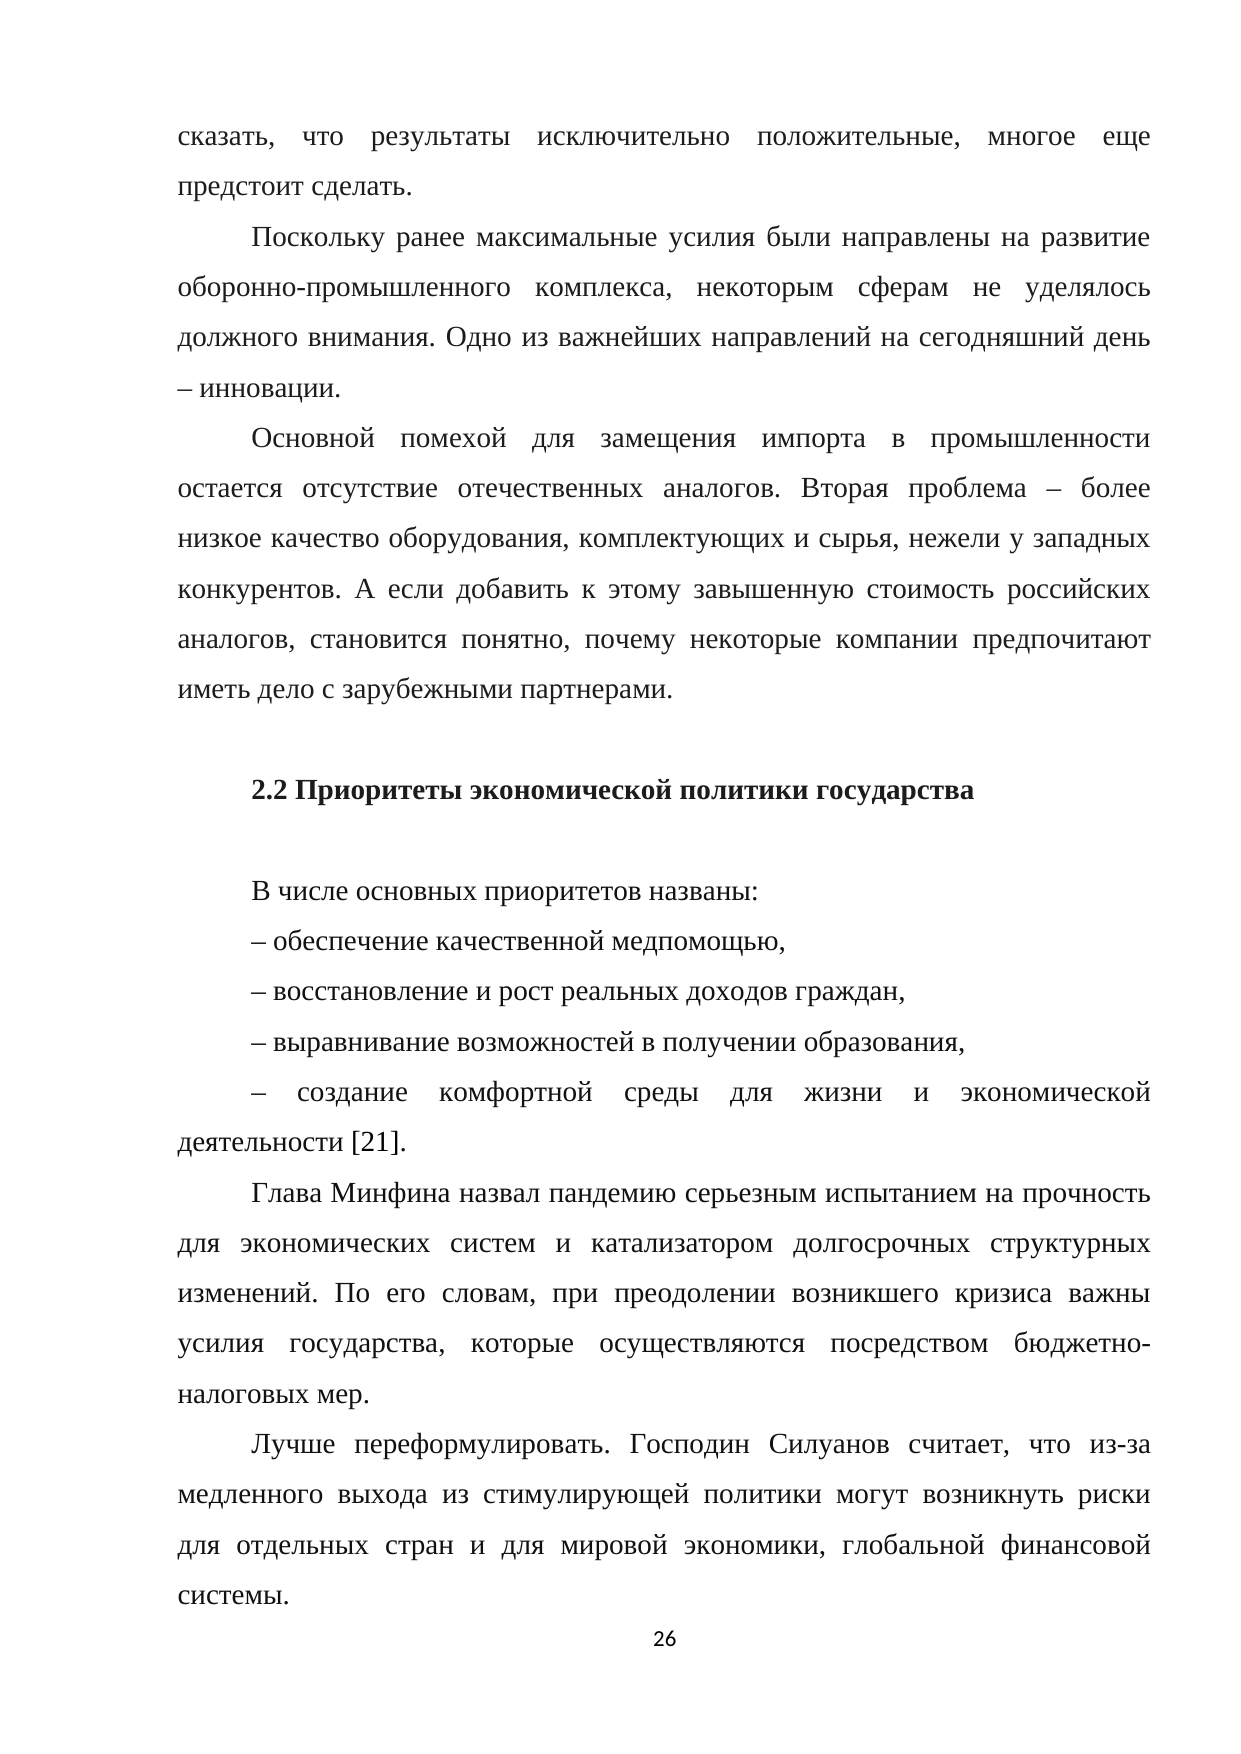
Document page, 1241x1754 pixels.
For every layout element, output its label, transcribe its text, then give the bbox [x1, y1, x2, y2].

text – создание комфортной среды для жизни и экономической деятельности [21]. [177, 1074, 1152, 1158]
text – обеспечение качественной медпомощью, [177, 923, 1152, 957]
text Лучше переформулировать. Господин Силуанов считает, что из-за медленного выхода из стимулирующей политики могут возникнуть риски для отдельных стран и для мировой экономики, глобальной финансовой системы. [177, 1426, 1152, 1611]
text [177, 118, 1152, 202]
text Основной помехой для замещения импорта в промышленности остается отсутствие отечественных аналогов. Вторая проблема – более низкое качество оборудования, комплектующих и сырья, нежели у западных конкурентов. А если добавить к этому завышенную стоимость российских аналогов, становится понятно, почему некоторые компании предпочитают иметь дело с зарубежными партнерами. [177, 420, 1152, 705]
text – восстановление и рост реальных доходов граждан, [177, 973, 1152, 1007]
text Глава Минфина назвал пандемию серьезным испытанием на прочность для экономических систем и катализатором долгосрочных структурных изменений. По его словам, при преодолении возникшего кризиса важны усилия государства, которые осуществляются посредством бюджетно-налоговых мер. [177, 1175, 1152, 1409]
text Поскольку ранее максимальные усилия были направлены на развитие оборонно-промышленного комплекса, некоторым сферам не уделялось должного внимания. Одно из важнейших направлений на сегодняшний день – инновации. [177, 219, 1152, 403]
text – выравнивание возможностей в получении образования, [177, 1024, 1152, 1057]
subtitle 2.2 Приоритеты экономической политики государства [177, 772, 1152, 806]
text В числе основных приоритетов названы: [177, 873, 1152, 906]
